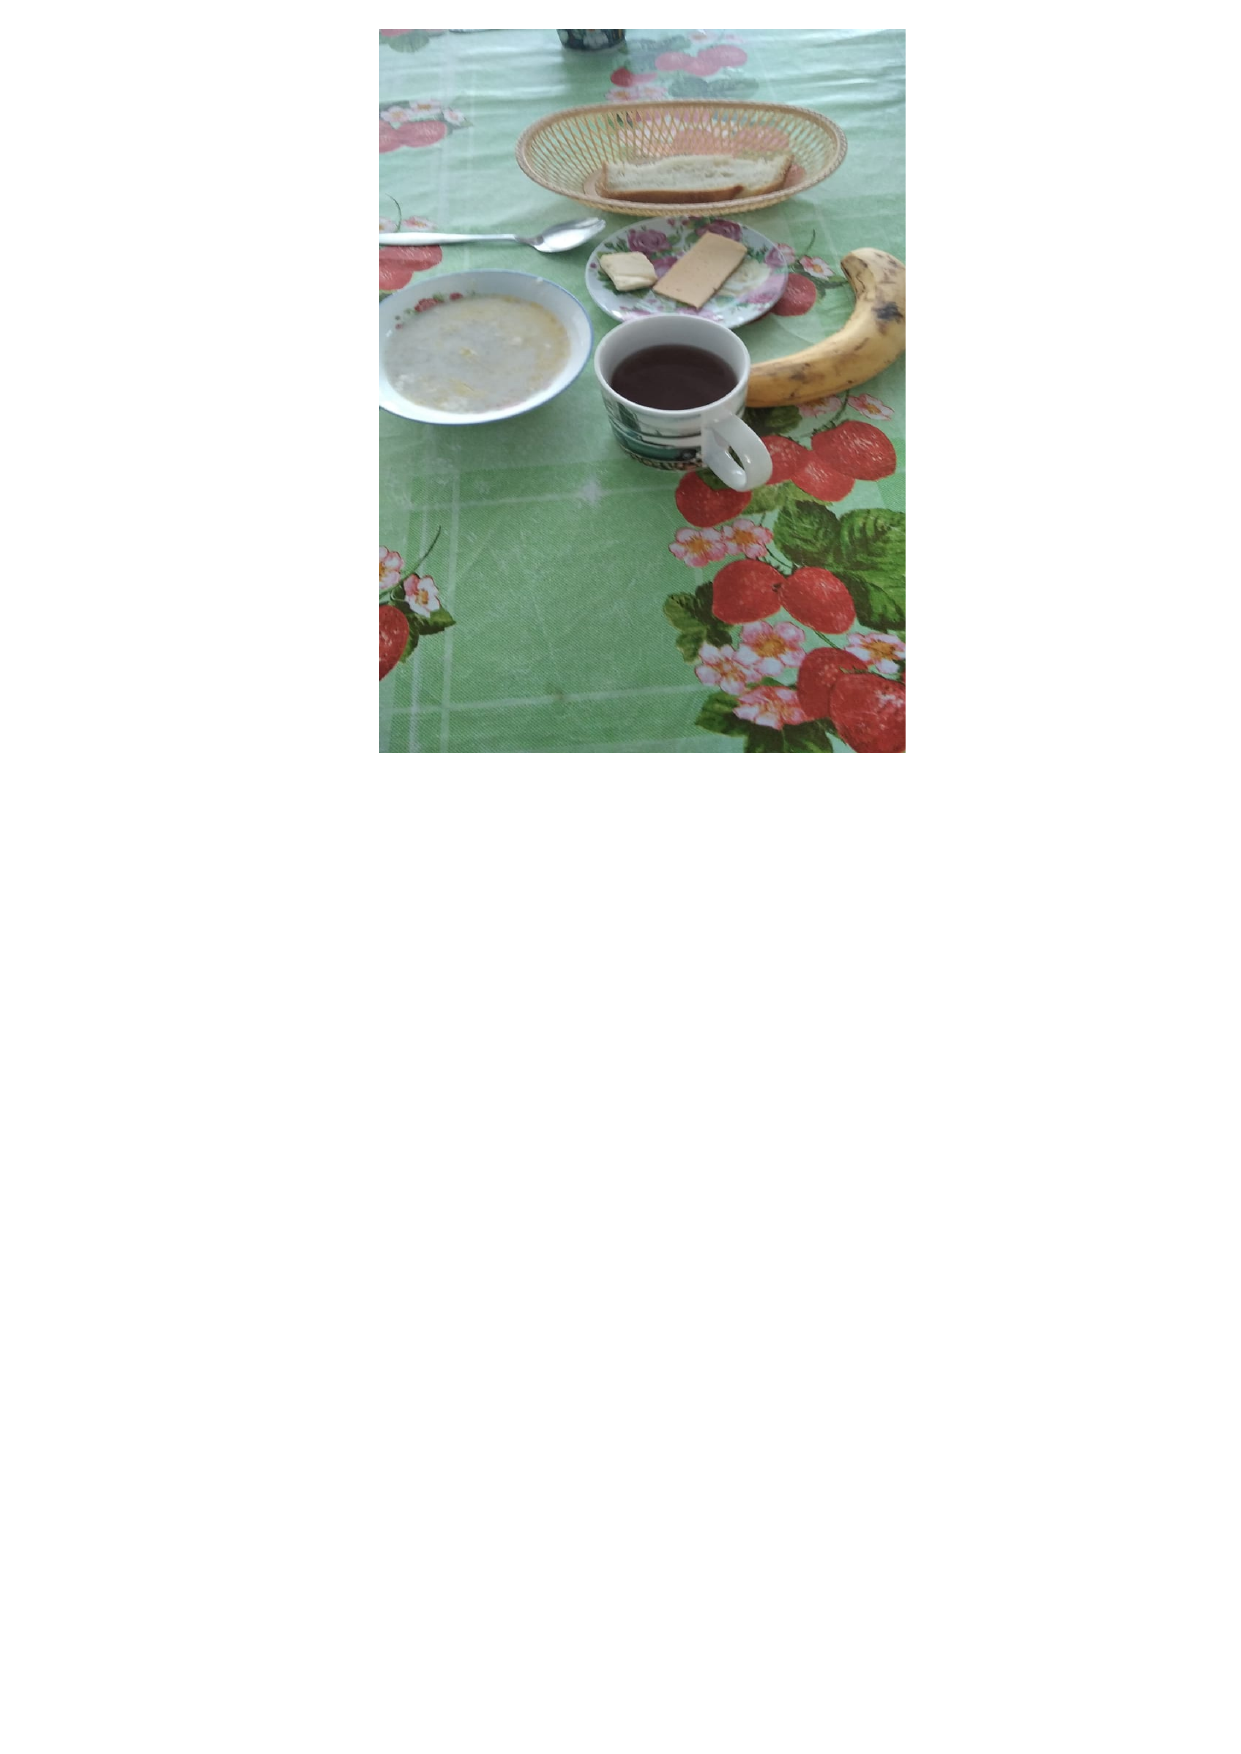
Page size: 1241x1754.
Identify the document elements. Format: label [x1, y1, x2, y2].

picture [379, 29, 906, 753]
